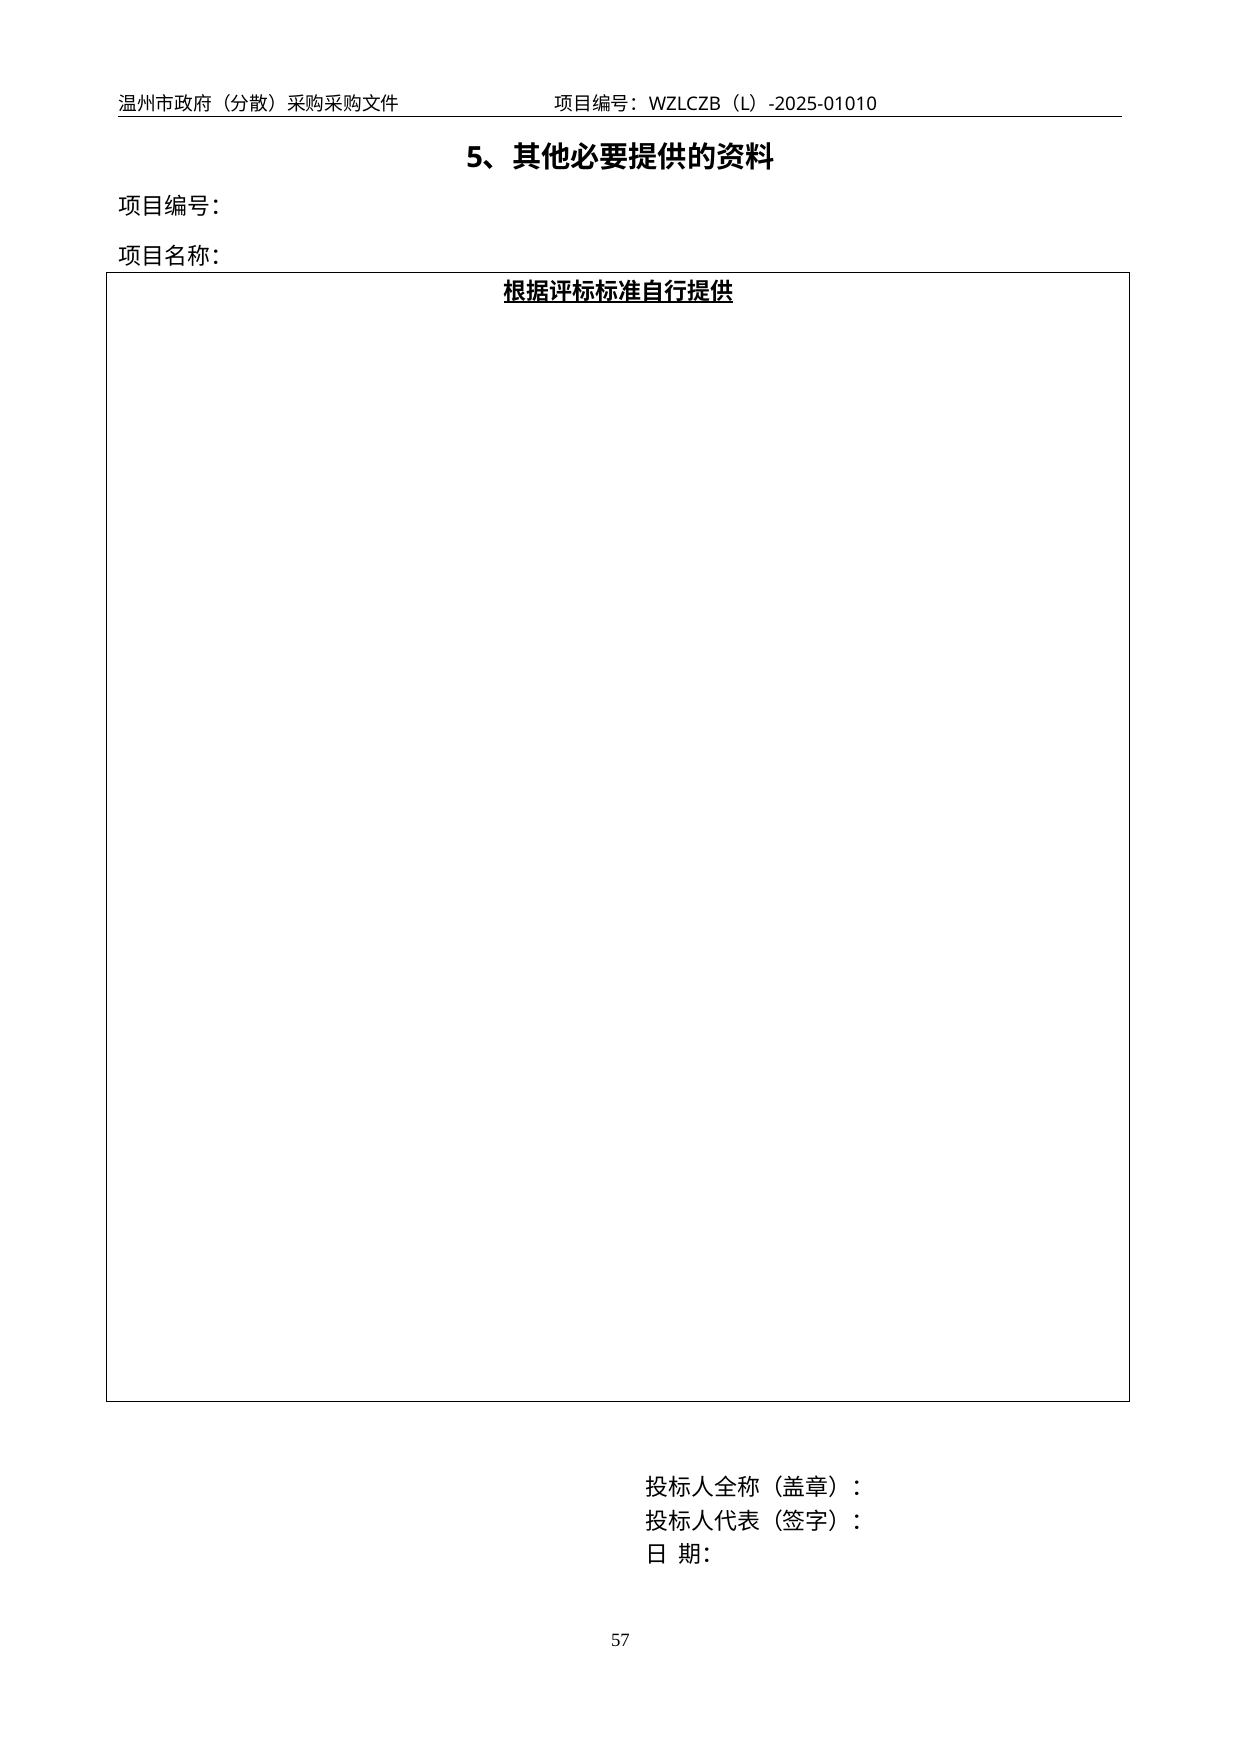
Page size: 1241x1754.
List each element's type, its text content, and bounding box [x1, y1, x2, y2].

table_header 根据评标标准自行提供 [107, 273, 1129, 1401]
text 项目编号： [118, 188, 1122, 222]
text 日 期： [118, 1536, 1122, 1569]
text 项目名称： [118, 238, 1122, 272]
text 投标人代表（签字）： [118, 1503, 1122, 1536]
text 5、其他必要提供的资料 [118, 121, 1122, 188]
text 投标人全称（盖章）： [118, 1469, 1122, 1503]
